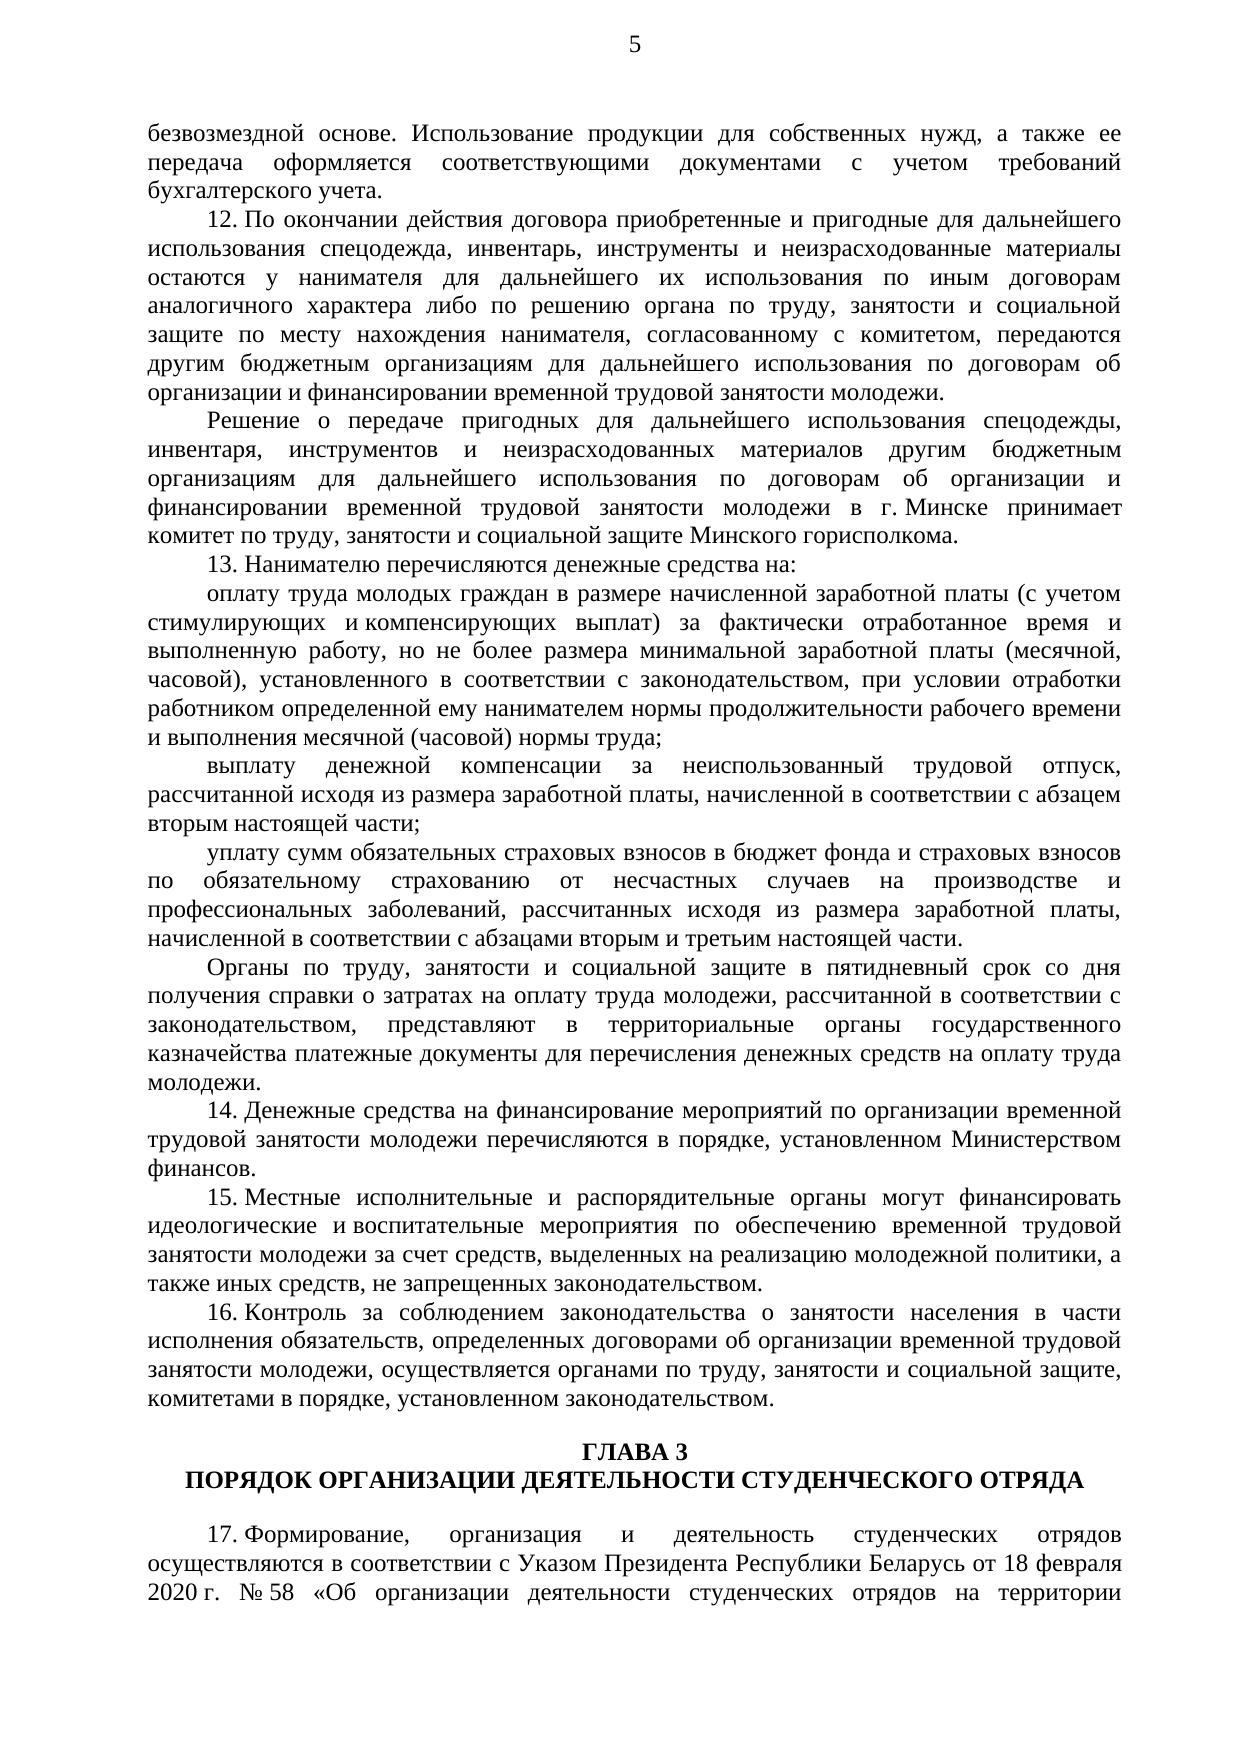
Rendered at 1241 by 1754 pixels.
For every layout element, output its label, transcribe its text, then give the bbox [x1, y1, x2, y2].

text 13. Нанимателю перечисляются денежные средства на: [147, 549, 1122, 578]
text выплату денежной компенсации за неиспользованный трудовой отпуск, рассчитанной исходя из размера заработной платы, начисленной в соответствии с абзацем вторым настоящей части; [147, 751, 1122, 837]
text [147, 1519, 1122, 1606]
text 15. Местные исполнительные и распорядительные органы могут финансировать идеологические и воспитательные мероприятия по обеспечению временной трудовой занятости молодежи за счет средств, выделенных на реализацию молодежной политики, а также иных средств, не запрещенных законодательством. [147, 1182, 1122, 1297]
text 16. Контроль за соблюдением законодательства о занятости населения в части исполнения обязательств, определенных договорами об организации временной трудовой занятости молодежи, осуществляется органами по труду, занятости и социальной защите, комитетами в порядке, установленном законодательством. [147, 1297, 1122, 1412]
text Органы по труду, занятости и социальной защите в пятидневный срок со дня получения справки о затратах на оплату труда молодежи, рассчитанной в соответствии с законодательством, представляют в территориальные органы государственного казначейства платежные документы для перечисления денежных средств на оплату труда молодежи. [147, 952, 1122, 1096]
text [147, 118, 1122, 204]
text Решение о передаче пригодных для дальнейшего использования спецодежды, инвентаря, инструментов и неизрасходованных материалов другим бюджетным организациям для дальнейшего использования по договорам об организации и финансировании временной трудовой занятости молодежи в г. Минске принимает комитет по труду, занятости и социальной защите Минского горисполкома. [147, 406, 1122, 549]
text 12. По окончании действия договора приобретенные и пригодные для дальнейшего использования спецодежда, инвентарь, инструменты и неизрасходованные материалы остаются у нанимателя для дальнейшего их использования по иным договорам аналогичного характера либо по решению органа по труду, занятости и социальной защите по месту нахождения нанимателя, согласованному с комитетом, передаются другим бюджетным организациям для дальнейшего использования по договорам об организации и финансировании временной трудовой занятости молодежи. [147, 204, 1122, 406]
text оплату труда молодых граждан в размере начисленной заработной платы (с учетом стимулирующих и компенсирующих выплат) за фактически отработанное время и выполненную работу, но не более размера минимальной заработной платы (месячной, часовой), установленного в соответствии с законодательством, при условии отработки работником определенной ему нанимателем нормы продолжительности рабочего времени и выполнения месячной (часовой) нормы труда; [147, 578, 1122, 751]
text уплату сумм обязательных страховых взносов в бюджет фонда и страховых взносов по обязательному страхованию от несчастных случаев на производстве и профессиональных заболеваний, рассчитанных исходя из размера заработной платы, начисленной в соответствии с абзацами вторым и третьим настоящей части. [147, 837, 1122, 952]
text 14. Денежные средства на финансирование мероприятий по организации временной трудовой занятости молодежи перечисляются в порядке, установленном Министерством финансов. [147, 1096, 1122, 1182]
text ГЛАВА 3 ПОРЯДОК ОРГАНИЗАЦИИ ДЕЯТЕЛЬНОСТИ СТУДЕНЧЕСКОГО ОТРЯДА [147, 1437, 1122, 1494]
